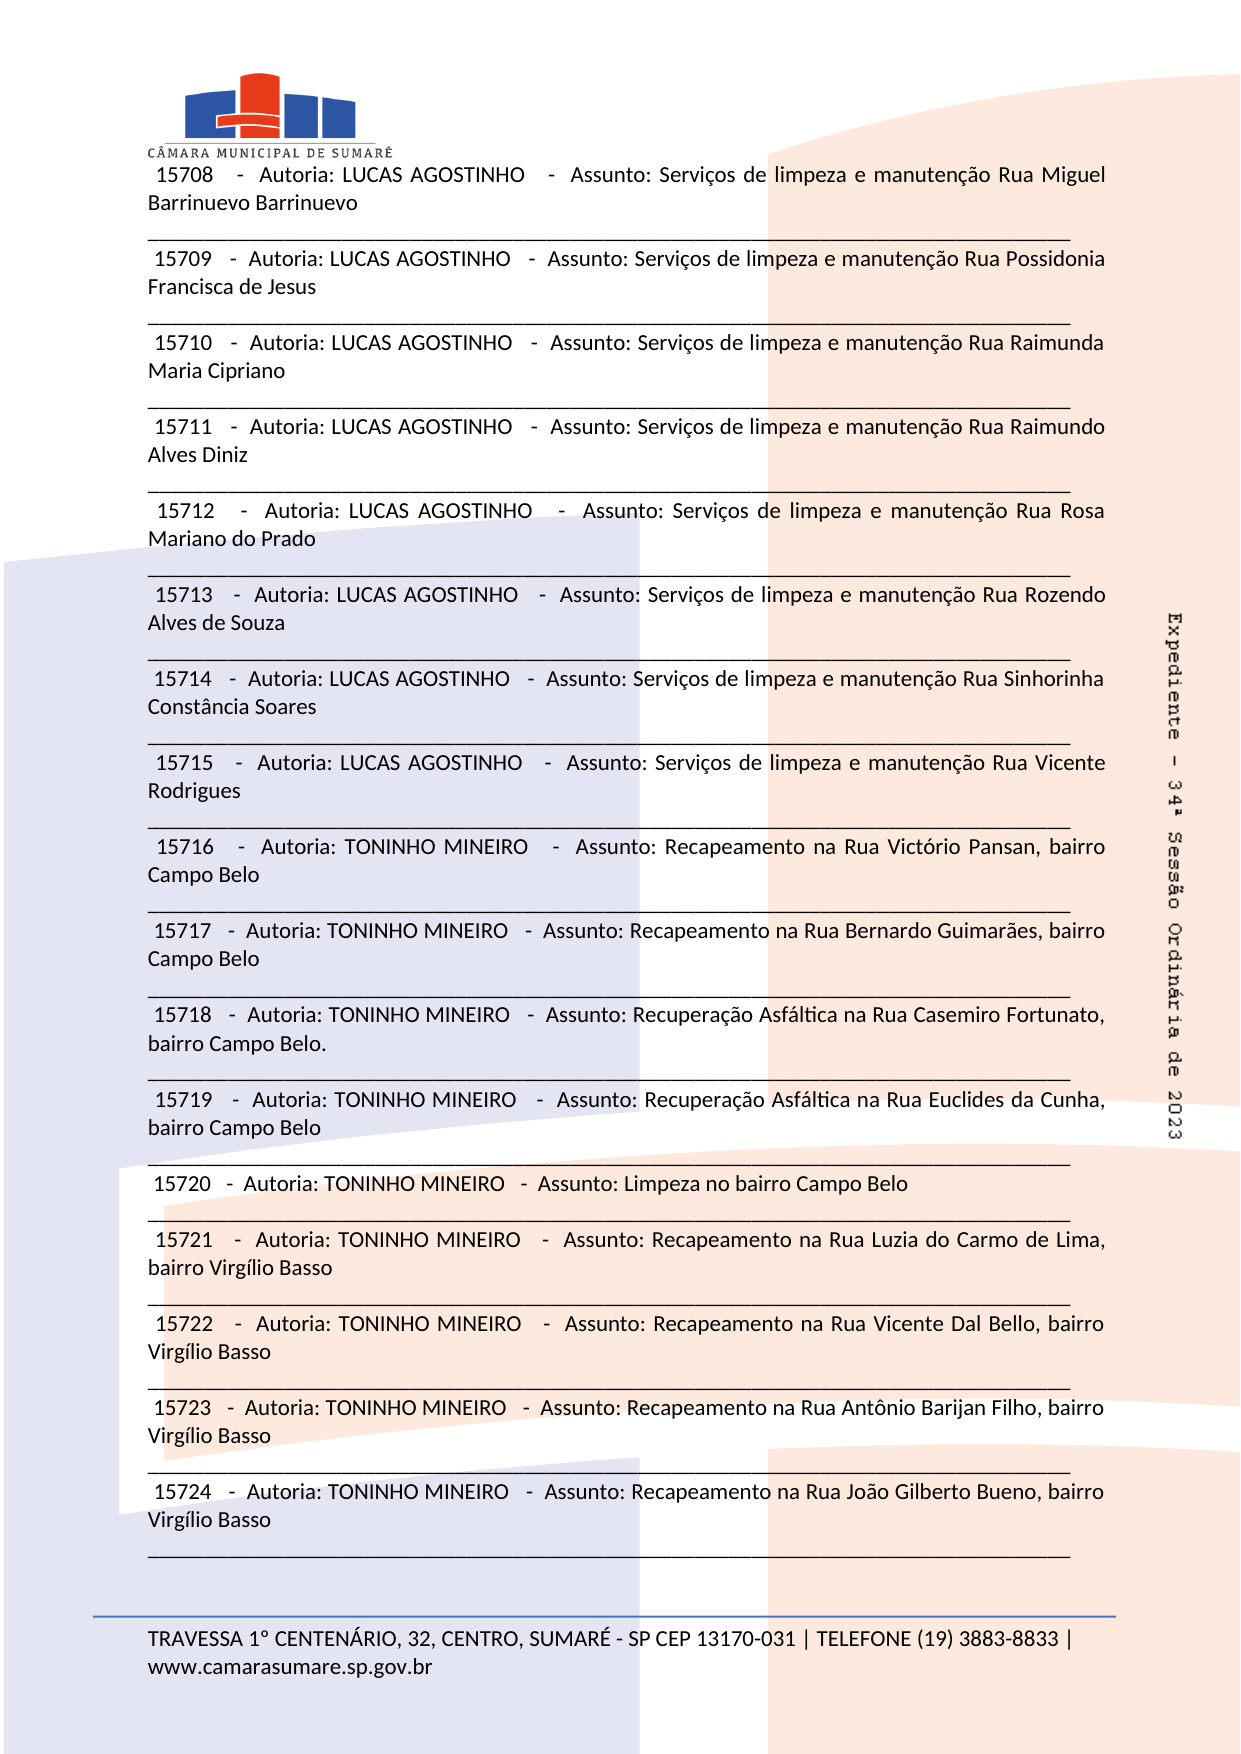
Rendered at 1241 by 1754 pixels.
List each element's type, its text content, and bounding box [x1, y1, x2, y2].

text _________________________________________________________________________________ [148, 888, 1107, 917]
text _________________________________________________________________________________ [148, 1533, 1107, 1561]
text 15722 - Autoria: TONINHO MINEIRO - Assunto: Recapeamento na Rua Vicente Dal Bello, bairro Virgílio Basso [148, 1309, 1107, 1365]
picture [1142, 609, 1205, 1145]
text 15719 - Autoria: TONINHO MINEIRO - Assunto: Recuperação Asfáltica na Rua Euclides da Cunha, bairro Campo Belo [148, 1085, 1107, 1141]
picture [147, 73, 394, 160]
text _________________________________________________________________________________ [148, 804, 1107, 832]
text _________________________________________________________________________________ [148, 973, 1107, 1001]
text 15711 - Autoria: LUCAS AGOSTINHO - Assunto: Serviços de limpeza e manutenção Rua Raimundo Alves Diniz [148, 412, 1107, 468]
text _________________________________________________________________________________ [148, 720, 1107, 748]
text _________________________________________________________________________________ [148, 1281, 1107, 1309]
text 15712 - Autoria: LUCAS AGOSTINHO - Assunto: Serviços de limpeza e manutenção Rua Rosa Mariano do Prado [148, 496, 1107, 552]
text _________________________________________________________________________________ [148, 300, 1107, 328]
text _________________________________________________________________________________ [148, 1197, 1107, 1225]
text 15723 - Autoria: TONINHO MINEIRO - Assunto: Recapeamento na Rua Antônio Barijan Filho, bairro Virgílio Basso [148, 1393, 1107, 1449]
text _________________________________________________________________________________ [148, 216, 1107, 244]
text 15718 - Autoria: TONINHO MINEIRO - Assunto: Recuperação Asfáltica na Rua Casemiro Fortunato, bairro Campo Belo. [148, 1001, 1107, 1057]
text 15716 - Autoria: TONINHO MINEIRO - Assunto: Recapeamento na Rua Victório Pansan, bairro Campo Belo [148, 832, 1107, 888]
text 15708 - Autoria: LUCAS AGOSTINHO - Assunto: Serviços de limpeza e manutenção Rua Miguel Barrinuevo Barrinuevo [148, 160, 1107, 216]
text 15721 - Autoria: TONINHO MINEIRO - Assunto: Recapeamento na Rua Luzia do Carmo de Lima, bairro Virgílio Basso [148, 1225, 1107, 1281]
text 15720 - Autoria: TONINHO MINEIRO - Assunto: Limpeza no bairro Campo Belo [148, 1169, 1107, 1197]
text _________________________________________________________________________________ [148, 1449, 1107, 1477]
text 15714 - Autoria: LUCAS AGOSTINHO - Assunto: Serviços de limpeza e manutenção Rua Sinhorinha Constância Soares [148, 664, 1107, 720]
text _________________________________________________________________________________ [148, 1365, 1107, 1393]
text 15713 - Autoria: LUCAS AGOSTINHO - Assunto: Serviços de limpeza e manutenção Rua Rozendo Alves de Souza [148, 580, 1107, 636]
text 15717 - Autoria: TONINHO MINEIRO - Assunto: Recapeamento na Rua Bernardo Guimarães, bairro Campo Belo [148, 917, 1107, 973]
text _________________________________________________________________________________ [148, 552, 1107, 580]
text _________________________________________________________________________________ [148, 468, 1107, 496]
text 15715 - Autoria: LUCAS AGOSTINHO - Assunto: Serviços de limpeza e manutenção Rua Vicente Rodrigues [148, 748, 1107, 804]
text 15710 - Autoria: LUCAS AGOSTINHO - Assunto: Serviços de limpeza e manutenção Rua Raimunda Maria Cipriano [148, 328, 1107, 384]
text _________________________________________________________________________________ [148, 384, 1107, 412]
text 15709 - Autoria: LUCAS AGOSTINHO - Assunto: Serviços de limpeza e manutenção Rua Possidonia Francisca de Jesus [148, 244, 1107, 300]
text 15724 - Autoria: TONINHO MINEIRO - Assunto: Recapeamento na Rua João Gilberto Bueno, bairro Virgílio Basso [148, 1477, 1107, 1533]
text _________________________________________________________________________________ [148, 1141, 1107, 1169]
text _________________________________________________________________________________ [148, 1057, 1107, 1085]
text _________________________________________________________________________________ [148, 636, 1107, 664]
